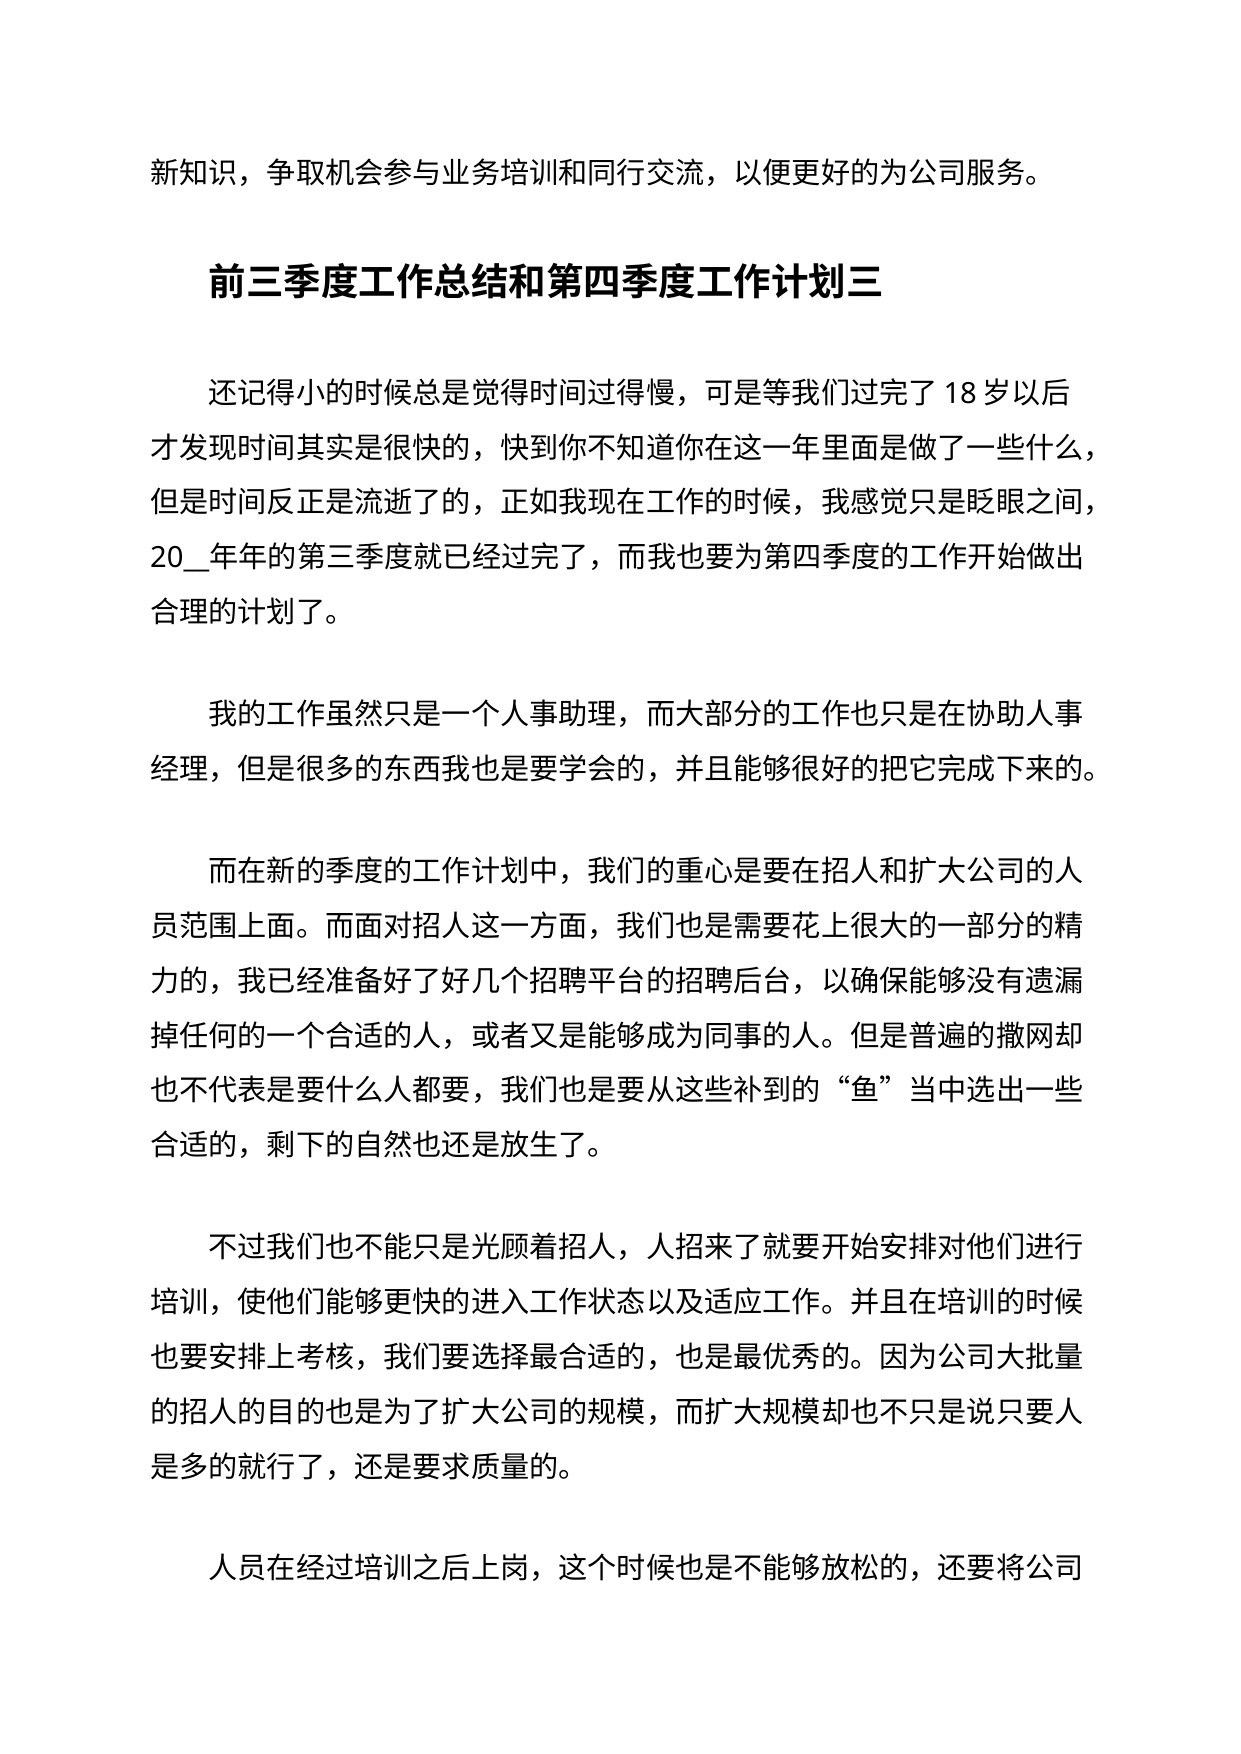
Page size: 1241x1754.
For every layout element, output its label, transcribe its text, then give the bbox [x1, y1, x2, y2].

text 而在新的季度的工作计划中，我们的重心是要在招人和扩大公司的人员范围上面。而面对招人这一方面，我们也是需要花上很大的一部分的精力的，我已经准备好了好几个招聘平台的招聘后台，以确保能够没有遗漏掉任何的一个合适的人，或者又是能够成为同事的人。但是普遍的撒网却也不代表是要什么人都要，我们也是要从这些补到的“鱼”当中选出一些合适的，剩下的自然也还是放生了。 [150, 847, 1090, 1164]
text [150, 150, 1090, 192]
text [150, 1545, 1090, 1587]
text 不过我们也不能只是光顾着招人，人招来了就要开始安排对他们进行培训，使他们能够更快的进入工作状态以及适应工作。并且在培训的时候也要安排上考核，我们要选择最合适的，也是最优秀的。因为公司大批量的招人的目的也是为了扩大公司的规模，而扩大规模却也不只是说只要人是多的就行了，还是要求质量的。 [150, 1224, 1090, 1486]
text 前三季度工作总结和第四季度工作计划三 [150, 252, 1090, 306]
text 我的工作虽然只是一个人事助理，而大部分的工作也只是在协助人事经理，但是很多的东西我也是要学会的，并且能够很好的把它完成下来的。 [150, 691, 1090, 788]
text 还记得小的时候总是觉得时间过得慢，可是等我们过完了18岁以后才发现时间其实是很快的，快到你不知道你在这一年里面是做了一些什么，但是时间反正是流逝了的，正如我现在工作的时候，我感觉只是眨眼之间，20__年年的第三季度就已经过完了，而我也要为第四季度的工作开始做出合理的计划了。 [150, 369, 1090, 631]
